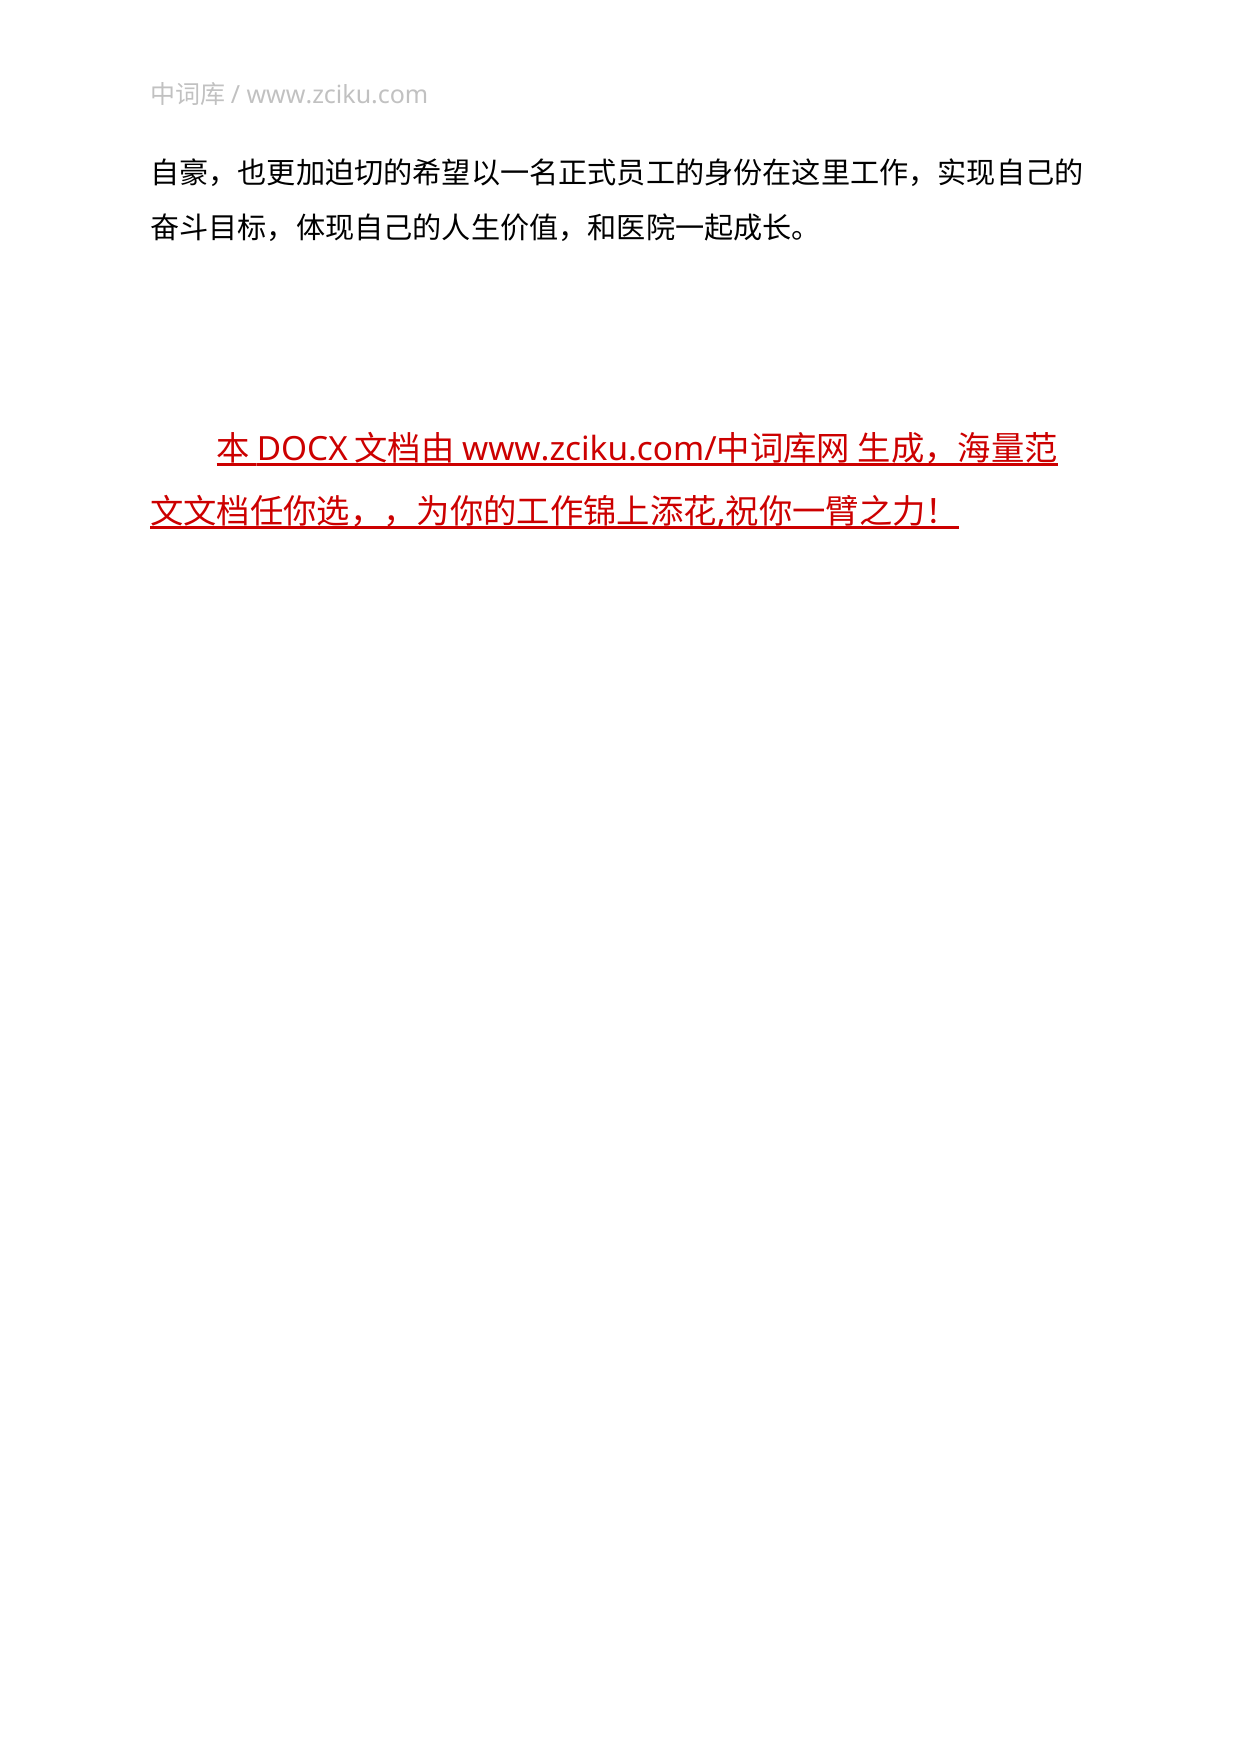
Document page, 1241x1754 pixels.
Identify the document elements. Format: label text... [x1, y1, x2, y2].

text 本DOCX文档由 www.zciku.com/中词库网 生成，海量范文文档任你选，，为你的工作锦上添花,祝你一臂之力！ [150, 422, 1090, 533]
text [150, 150, 1090, 247]
